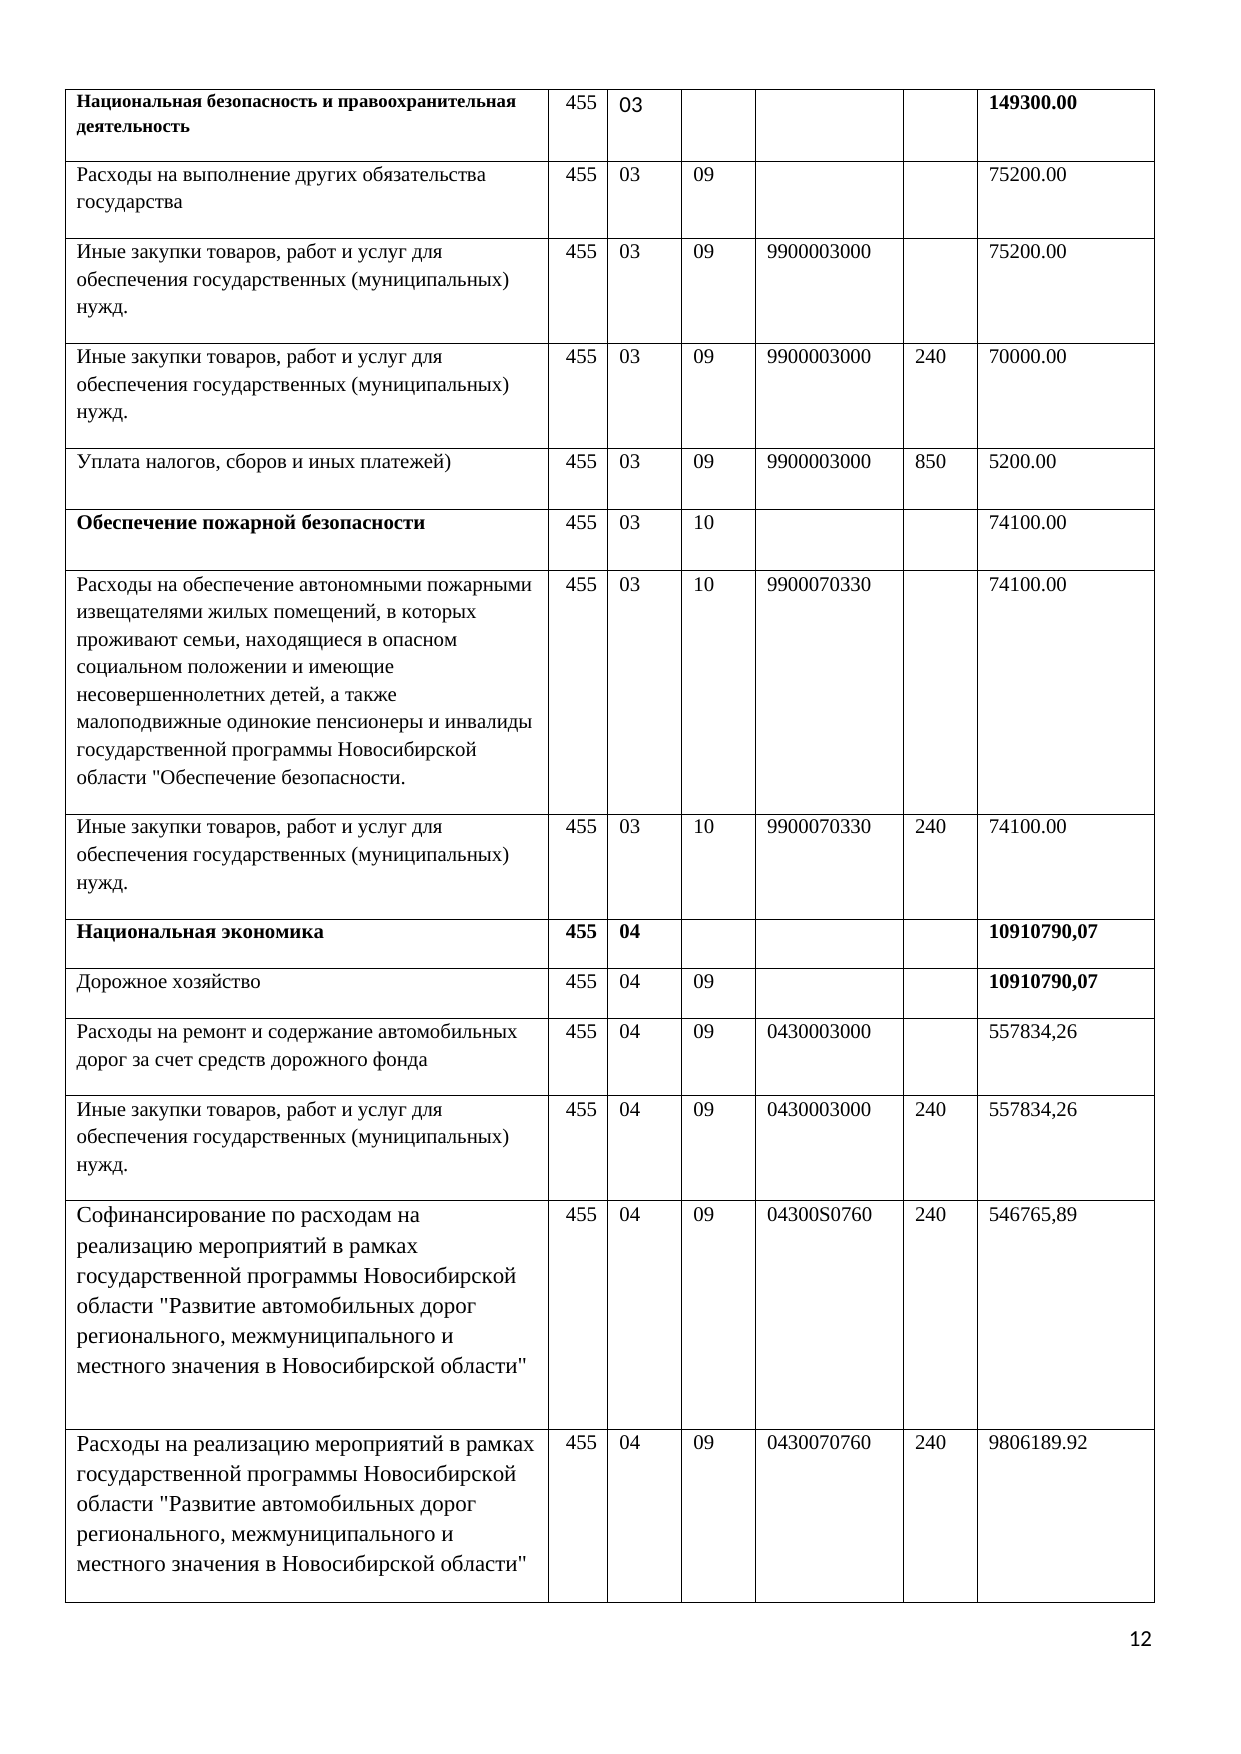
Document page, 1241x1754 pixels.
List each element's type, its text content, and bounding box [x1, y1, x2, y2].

table_cell 240 [904, 344, 977, 448]
table_cell [682, 920, 755, 968]
table_cell 03 [608, 571, 681, 813]
table_cell 0430003000 [756, 1096, 903, 1200]
table_cell 9900003000 [756, 449, 903, 509]
table_cell 455 [549, 920, 607, 968]
table_cell 03 [608, 90, 681, 161]
table_cell Уплата налогов, сборов и иных платежей) [66, 449, 548, 509]
table_cell 455 [549, 162, 607, 238]
table_cell 09 [682, 449, 755, 509]
table_cell [756, 90, 903, 161]
table_cell 09 [682, 162, 755, 238]
table_cell 455 [549, 344, 607, 448]
table_cell 240 [904, 1201, 977, 1429]
table_cell 10910790,07 [978, 969, 1154, 1018]
table_cell 455 [549, 571, 607, 813]
table_cell 455 [549, 510, 607, 570]
table_cell 04 [608, 920, 681, 968]
table_cell 09 [682, 1430, 755, 1602]
table_cell [904, 90, 977, 161]
table_cell 9806189.92 [978, 1430, 1154, 1602]
table_cell Иные закупки товаров, работ и услуг для обеспечения государственных (муниципальных) нужд. [66, 344, 548, 448]
table_cell 5200.00 [978, 449, 1154, 509]
table_cell [904, 920, 977, 968]
table_cell [904, 510, 977, 570]
table_cell 03 [608, 344, 681, 448]
table_cell Расходы на выполнение других обязательства государства [66, 162, 548, 238]
table_cell 240 [904, 815, 977, 918]
table_cell 10 [682, 571, 755, 813]
table_cell 70000.00 [978, 344, 1154, 448]
table_cell 455 [549, 969, 607, 1018]
table_cell [682, 90, 755, 161]
table_cell 04 [608, 1019, 681, 1095]
table_cell [904, 1019, 977, 1095]
table_cell [756, 920, 903, 968]
table_cell 74100.00 [978, 815, 1154, 918]
table_cell [756, 510, 903, 570]
table_cell 75200.00 [978, 239, 1154, 343]
table_cell 0430070760 [756, 1430, 903, 1602]
table_cell Национальная безопасность и правоохранительная деятельность [66, 90, 548, 161]
table_cell 03 [608, 510, 681, 570]
table_cell 0430003000 [756, 1019, 903, 1095]
table_cell 557834,26 [978, 1019, 1154, 1095]
table_cell 455 [549, 1201, 607, 1429]
table_cell 09 [682, 344, 755, 448]
table_cell 74100.00 [978, 571, 1154, 813]
table_cell 455 [549, 1430, 607, 1602]
table_cell 455 [549, 449, 607, 509]
table_cell [904, 162, 977, 238]
table_cell 10910790,07 [978, 920, 1154, 968]
table_cell 455 [549, 1019, 607, 1095]
table_cell 10 [682, 510, 755, 570]
table_cell 850 [904, 449, 977, 509]
table_cell Расходы на ремонт и содержание автомобильных дорог за счет средств дорожного фонда [66, 1019, 548, 1095]
table_cell 9900003000 [756, 344, 903, 448]
table_cell Расходы на реализацию мероприятий в рамках государственной программы Новосибирской области "Развитие автомобильных дорог регионального, межмуниципального и местного значения в Новосибирской области" [66, 1430, 548, 1602]
table_cell 09 [682, 1096, 755, 1200]
table_cell 03 [608, 162, 681, 238]
table_cell Иные закупки товаров, работ и услуг для обеспечения государственных (муниципальных) нужд. [66, 1096, 548, 1200]
table_cell Софинансирование по расходам на реализацию мероприятий в рамках государственной программы Новосибирской области "Развитие автомобильных дорог регионального, межмуниципального и местного значения в Новосибирской области" [66, 1201, 548, 1429]
table_cell 03 [608, 815, 681, 918]
table_cell 04300S0760 [756, 1201, 903, 1429]
table_cell Обеспечение пожарной безопасности [66, 510, 548, 570]
table_cell [756, 162, 903, 238]
table_cell 9900003000 [756, 239, 903, 343]
table_cell 04 [608, 1096, 681, 1200]
table_cell 09 [682, 1019, 755, 1095]
table_cell 9900070330 [756, 571, 903, 813]
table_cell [66, 239, 548, 343]
table_cell Расходы на обеспечение автономными пожарными извещателями жилых помещений, в которых проживают семьи, находящиеся в опасном социальном положении и имеющие несовершеннолетних детей, а также малоподвижные одинокие пенсионеры и инвалиды государственной программы Новосибирской области "Обеспечение безопасности. [66, 571, 548, 813]
table_cell 03 [608, 239, 681, 343]
table_cell 9900070330 [756, 815, 903, 918]
table_cell 455 [549, 90, 607, 161]
table_cell 09 [682, 1201, 755, 1429]
table_cell 74100.00 [978, 510, 1154, 570]
table_cell 240 [904, 1096, 977, 1200]
table_cell 455 [549, 815, 607, 918]
table_cell 75200.00 [978, 162, 1154, 238]
table_cell 03 [608, 449, 681, 509]
table_cell 04 [608, 1430, 681, 1602]
table_cell 04 [608, 969, 681, 1018]
table_cell 455 [549, 239, 607, 343]
table_cell Дорожное хозяйство [66, 969, 548, 1018]
table_cell 455 [549, 1096, 607, 1200]
table_cell [904, 969, 977, 1018]
table_cell 04 [608, 1201, 681, 1429]
table_cell [756, 969, 903, 1018]
table_cell 546765,89 [978, 1201, 1154, 1429]
table_cell 10 [682, 815, 755, 918]
table_cell [904, 239, 977, 343]
table_cell 149300.00 [978, 90, 1154, 161]
table_cell 240 [904, 1430, 977, 1602]
table_cell Национальная экономика [66, 920, 548, 968]
table_cell 557834,26 [978, 1096, 1154, 1200]
table_cell [904, 571, 977, 813]
table_cell Иные закупки товаров, работ и услуг для обеспечения государственных (муниципальных) нужд. [66, 815, 548, 918]
table_cell 09 [682, 239, 755, 343]
table_cell 09 [682, 969, 755, 1018]
